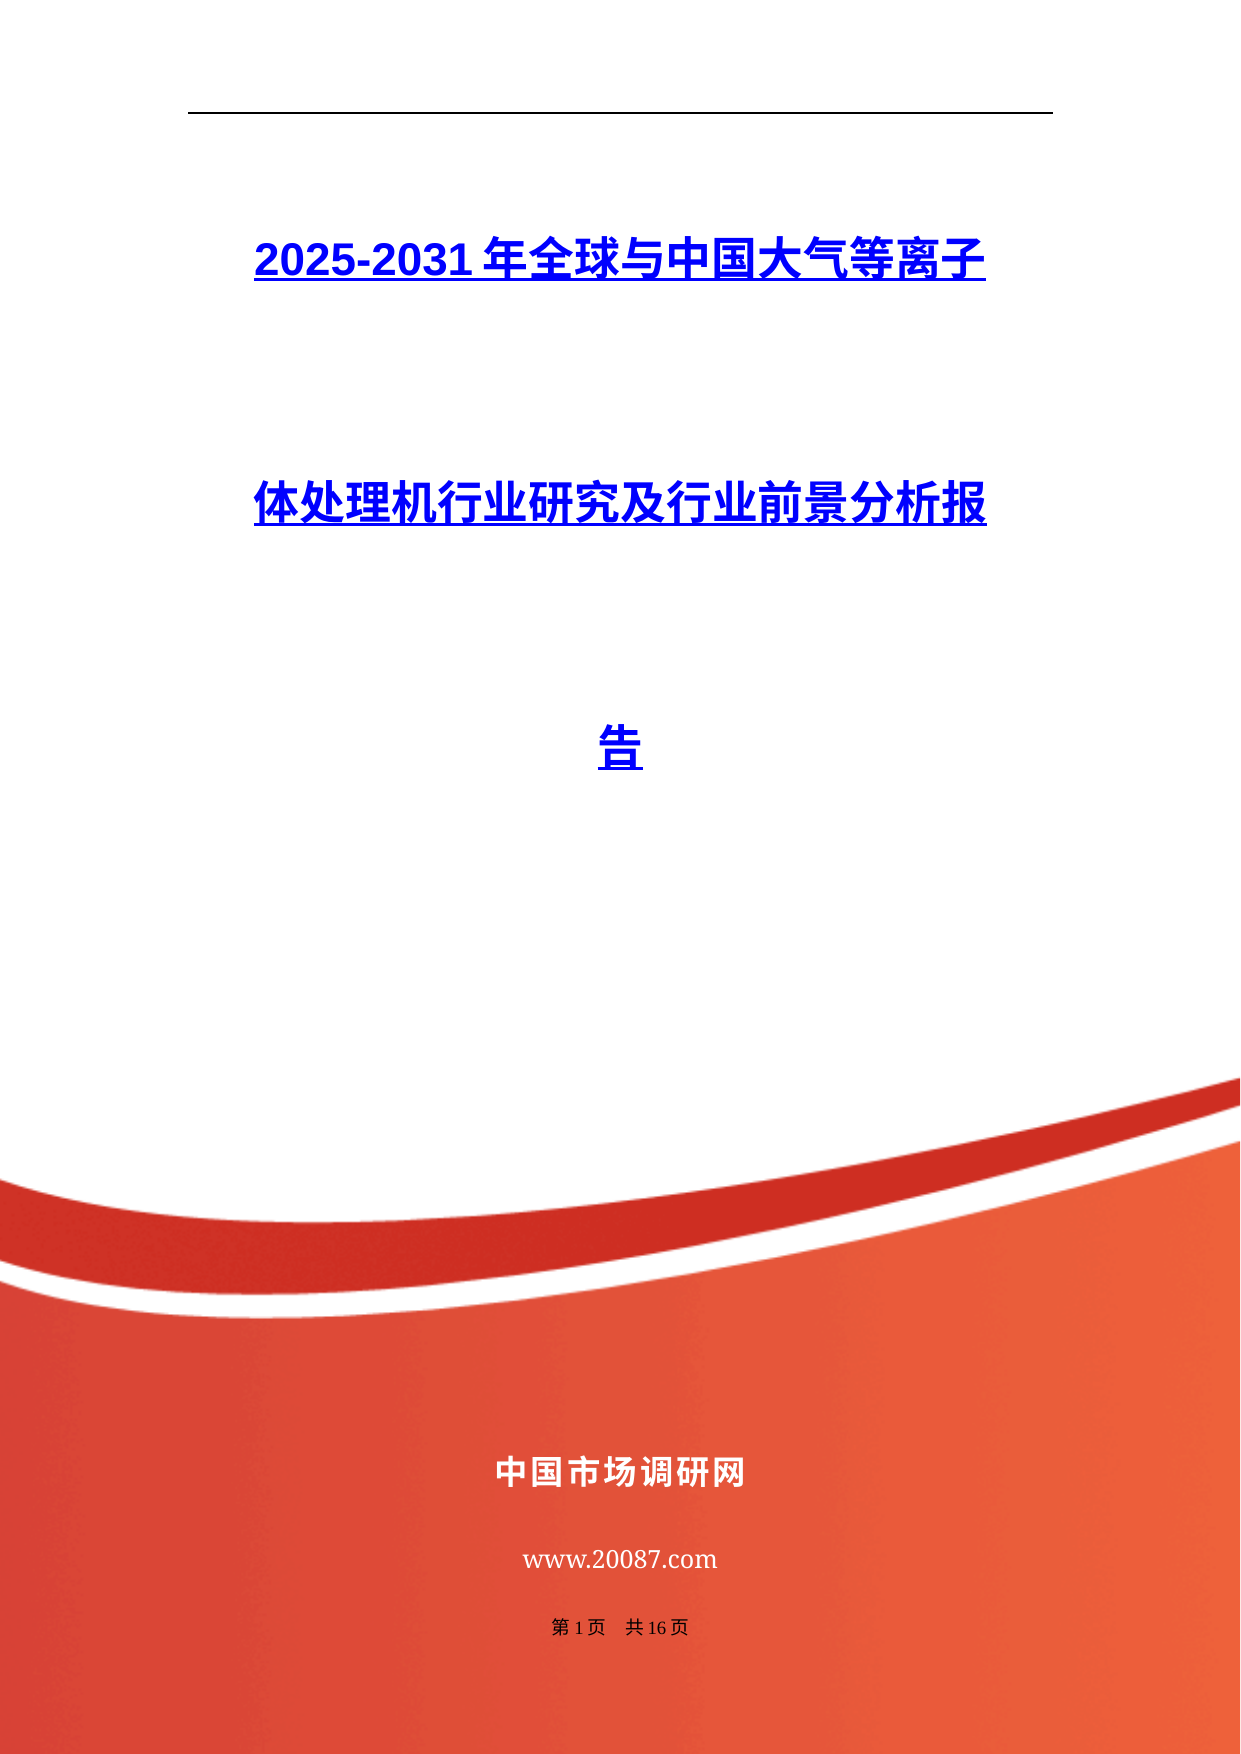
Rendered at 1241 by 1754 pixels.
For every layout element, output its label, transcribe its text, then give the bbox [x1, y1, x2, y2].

text www.20087.com [187, 1526, 1053, 1591]
picture [0, 1006, 1241, 1754]
table_header 2025-2031年全球与中国大气等离子体处理机行业研究及行业前景分析报告 [188, 207, 1053, 871]
subtitle 中国市场调研网 [187, 1437, 1053, 1502]
